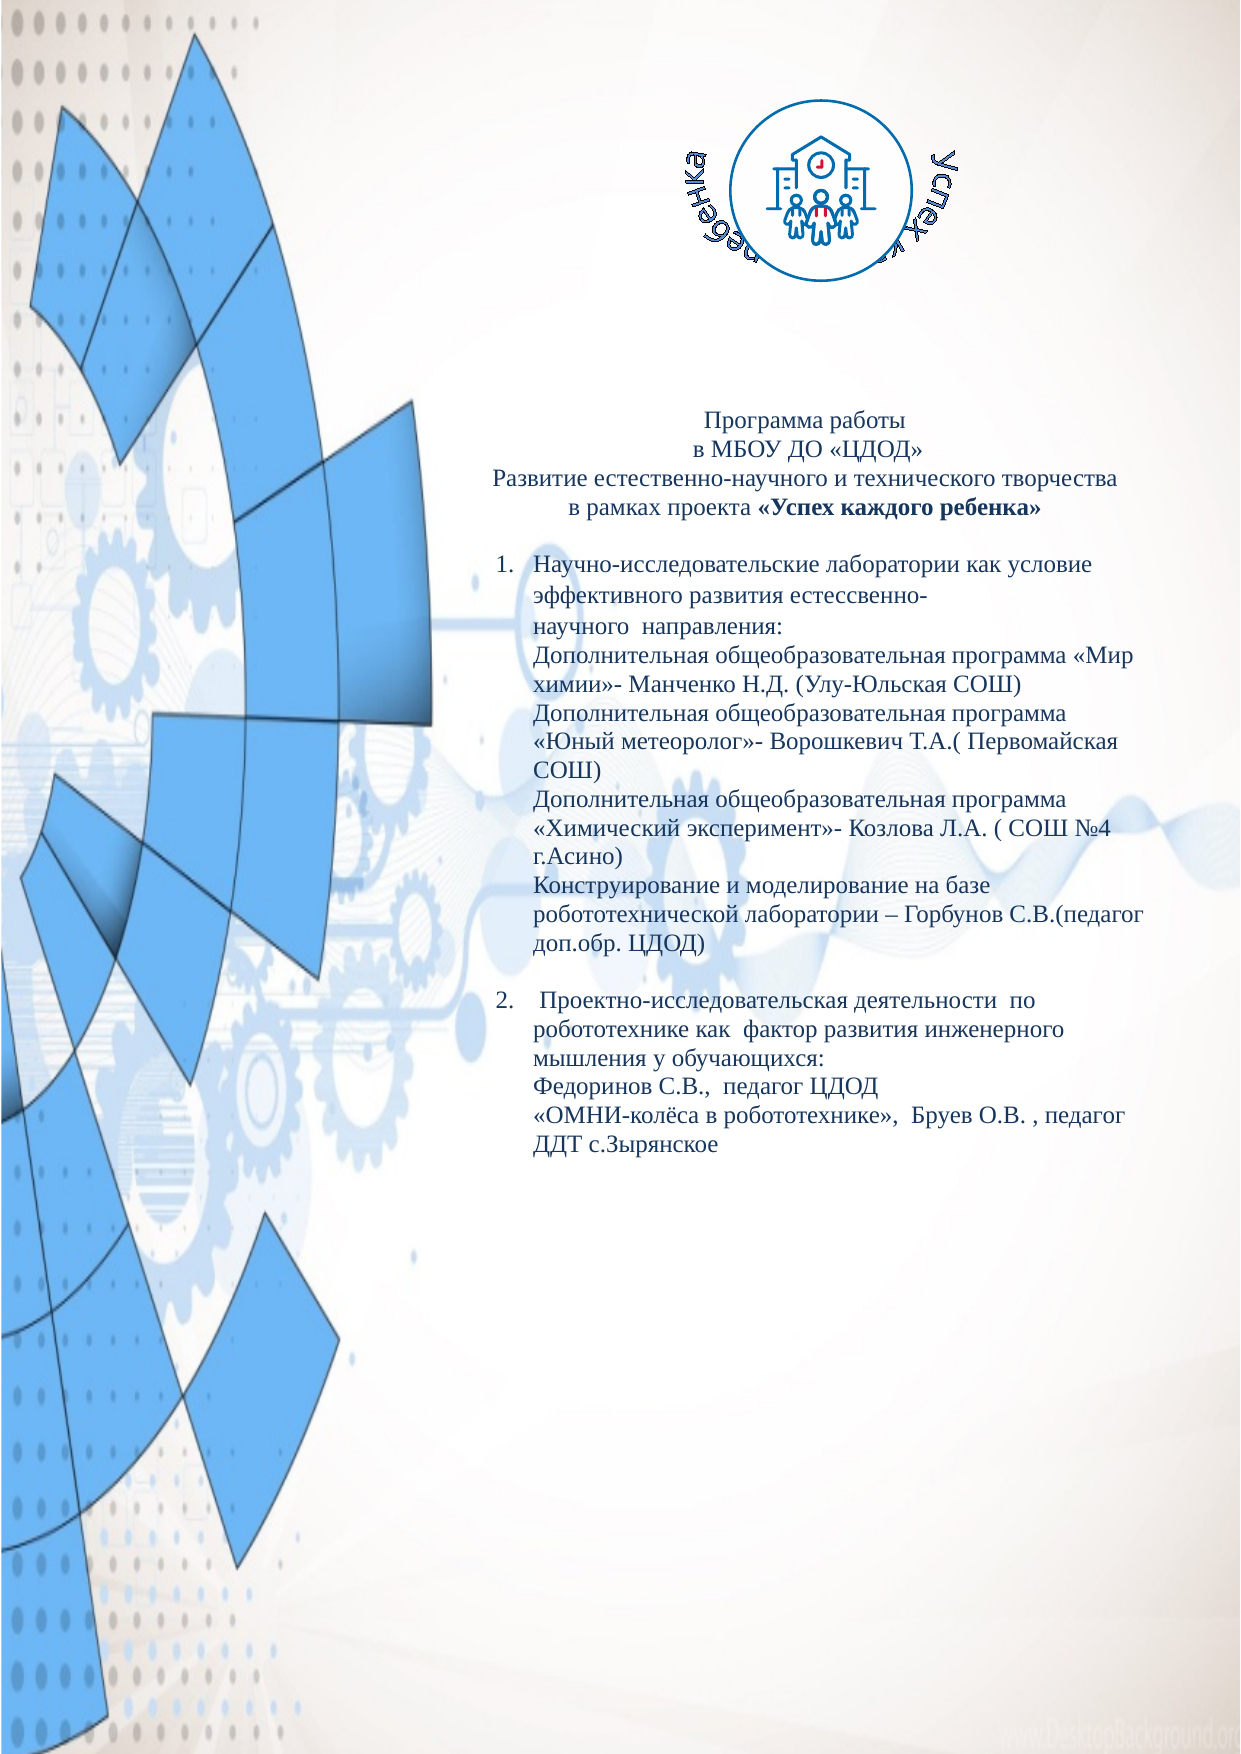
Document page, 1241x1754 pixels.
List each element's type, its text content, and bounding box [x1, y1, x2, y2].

text в рамках проекта «Успех каждого ребенка» [458, 492, 1152, 521]
text Развитие естественно-научного и технического творчества [458, 463, 1152, 492]
list Дополнительная общеобразовательная программа «Мир химии»- Манченко Н.Д. (Улу-Юльская СОШ) [533, 640, 1152, 698]
list «ОМНИ-колёса в робототехнике», Бруев О.В. , педагог ДДТ с.Зырянское [533, 1100, 1152, 1158]
text Федоринов С.В., педагог ЦДОД [495, 1071, 1152, 1100]
text в МБОУ ДО «ЦДОД» [458, 434, 1152, 463]
picture [1, 0, 1241, 1754]
list научного направления: [533, 611, 1152, 640]
list Научно-исследовательские лаборатории как условие эффективного развития естессвенно- [495, 549, 1152, 609]
list Дополнительная общеобразовательная программа «Химический эксперимент»- Козлова Л.А. ( СОШ №4 г.Асино) [533, 784, 1152, 870]
list Дополнительная общеобразовательная программа «Юный метеоролог»- Ворошкевич Т.А.( Первомайская СОШ) [533, 698, 1152, 784]
list Конструирование и моделирование на базе робототехнической лаборатории – Горбунов С.В.(педагог доп.обр. ЦДОД) [533, 870, 1152, 956]
list Проектно-исследовательская деятельности по робототехнике как фактор развития инженерного мышления у обучающихся: [495, 985, 1152, 1071]
text Программа работы [458, 406, 1152, 434]
